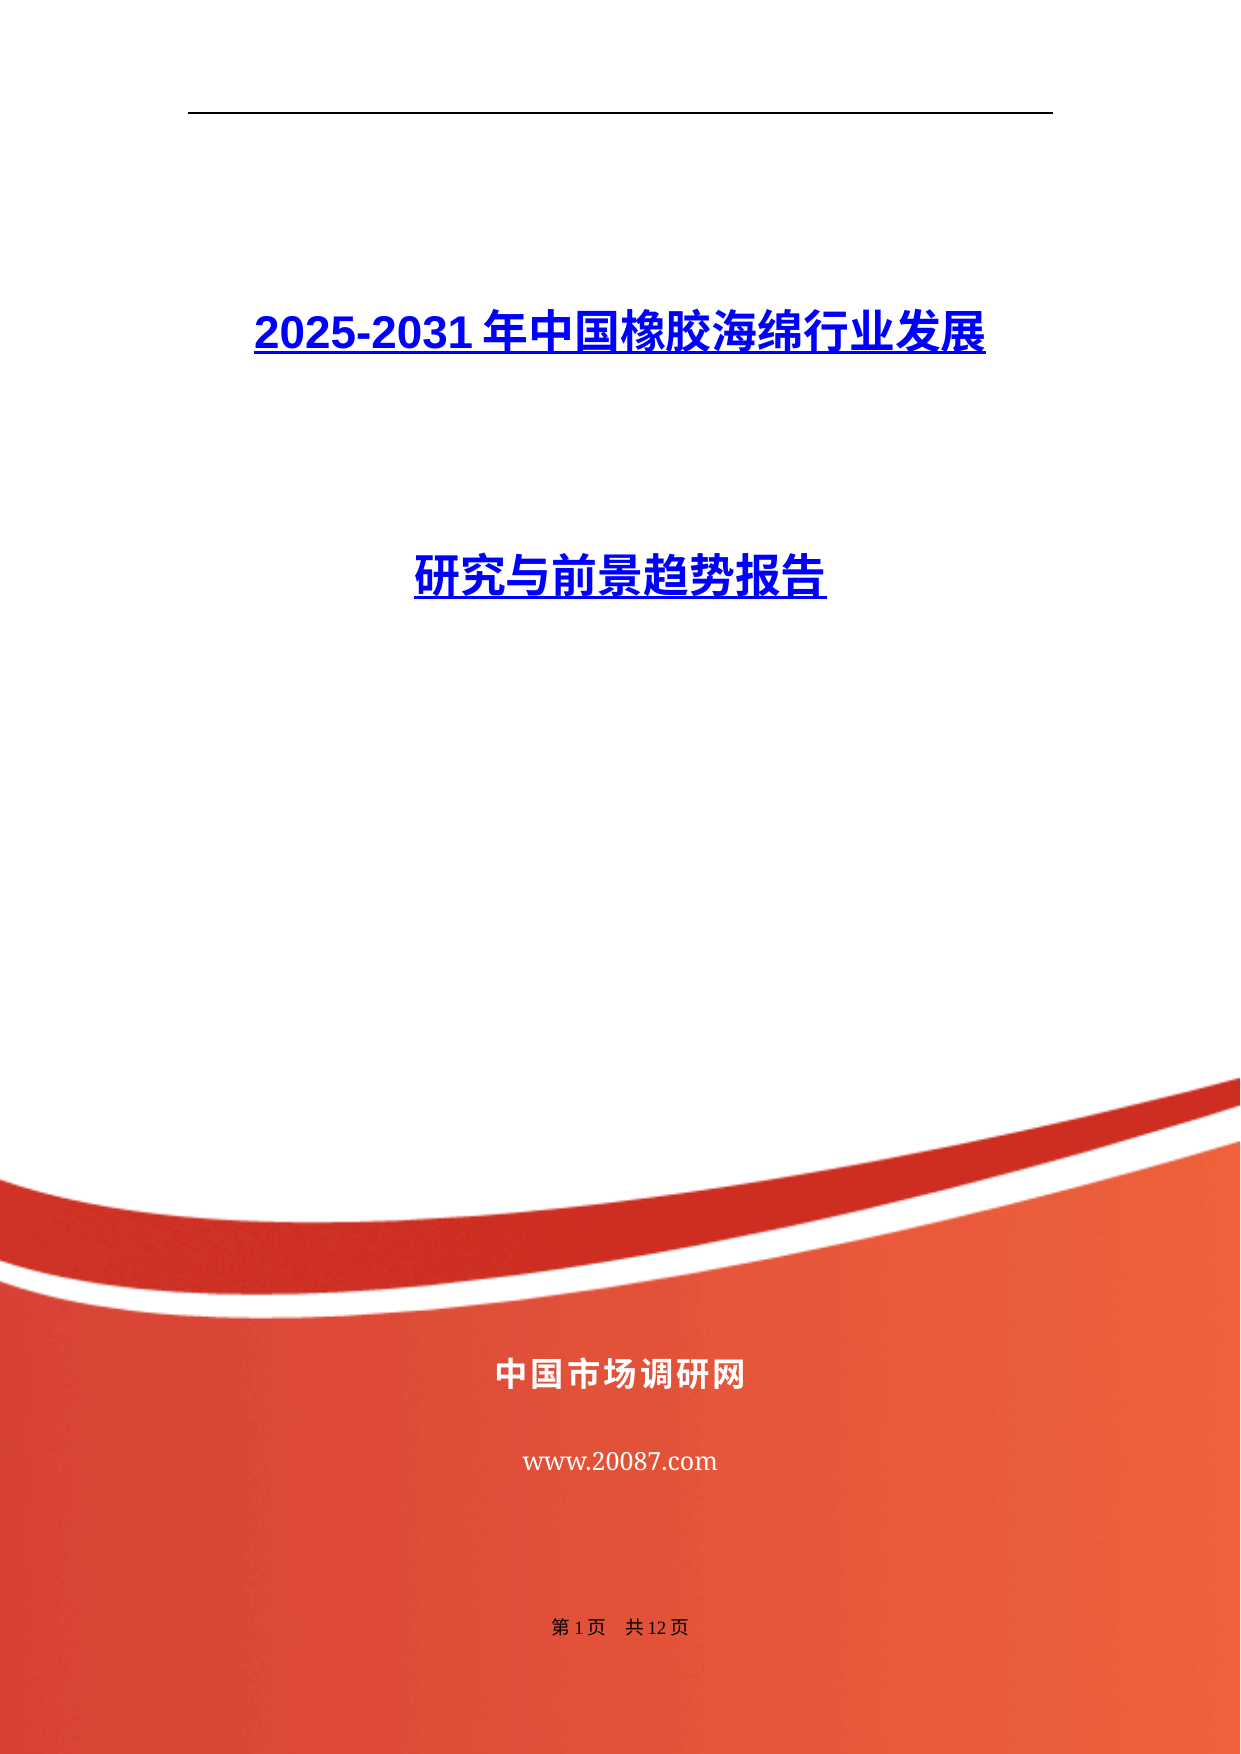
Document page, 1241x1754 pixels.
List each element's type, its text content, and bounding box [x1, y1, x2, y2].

table_header 2025-2031年中国橡胶海绵行业发展研究与前景趋势报告 [188, 207, 1053, 773]
picture [0, 1006, 1241, 1754]
subtitle 中国市场调研网 [187, 1339, 1053, 1404]
text www.20087.com [187, 1428, 1053, 1493]
